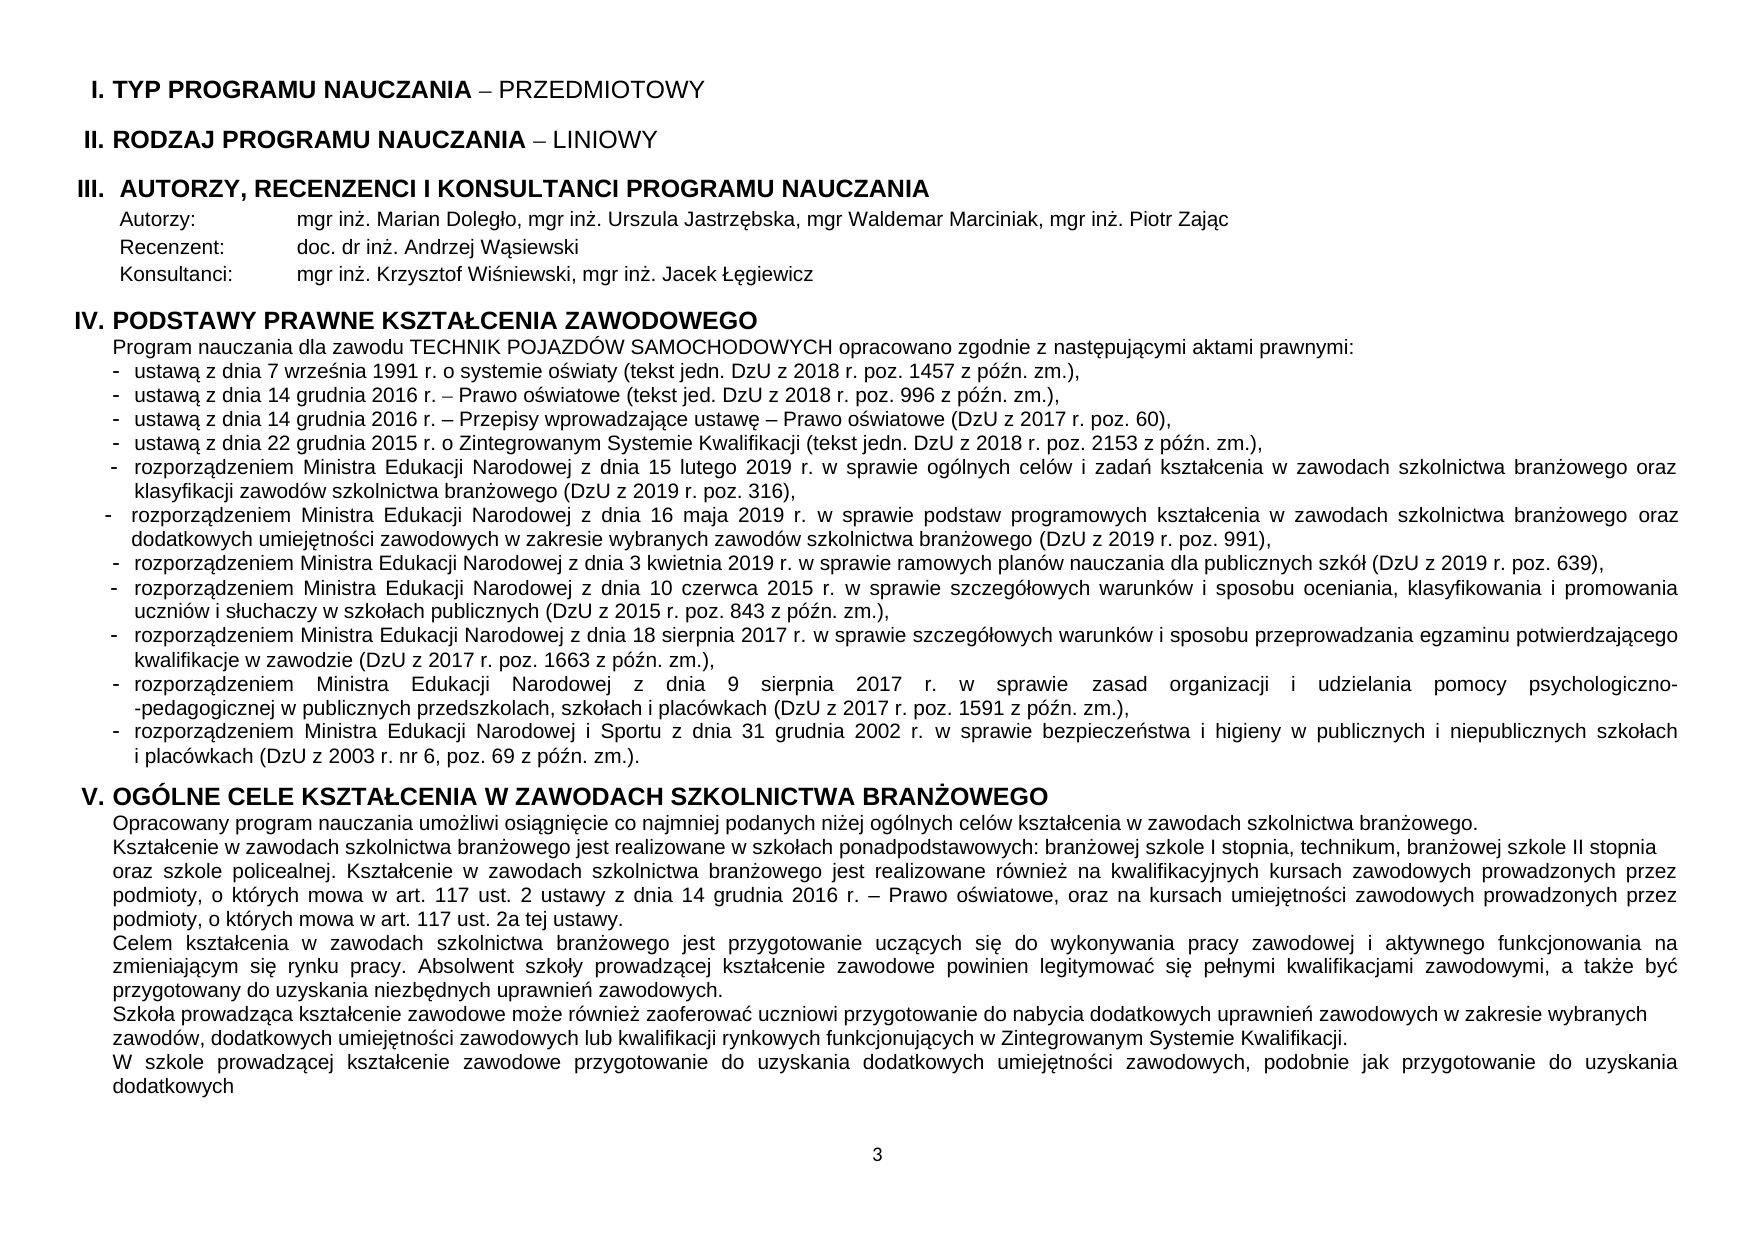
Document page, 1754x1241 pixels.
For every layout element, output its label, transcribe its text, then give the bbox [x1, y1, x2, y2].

list rozporządzeniem Ministra Edukacji Narodowej z dnia 18 sierpnia 2017 r. w sprawie szczegółowych warunków i sposobu przeprowadzania egzaminu potwierdzającego kwalifikacje w zawodzie (DzU z 2017 r. poz. 1663 z późn. zm.), [110, 623, 1679, 671]
text zawodów, dodatkowych umiejętności zawodowych lub kwalifikacji rynkowych funkcjonujących w Zintegrowanym Systemie Kwalifikacji. [112, 1026, 1679, 1050]
text Program nauczania dla zawodu TECHNIK POJAZDÓW SAMOCHODOWYCH opracowano zgodnie z następującymi aktami prawnymi: [112, 335, 1679, 359]
text Opracowany program nauczania umożliwi osiągnięcie co najmniej podanych niżej ogólnych celów kształcenia w zawodach szkolnictwa branżowego. [112, 811, 1679, 834]
list Autorzy: mgr inż. Marian Doległo, mgr inż. Urszula Jastrzębska, mgr Waldemar Marciniak, mgr inż. Piotr Zając [119, 207, 1679, 231]
list rozporządzeniem Ministra Edukacji Narodowej z dnia 10 czerwca 2015 r. w sprawie szczegółowych warunków i sposobu oceniania, klasyfikowania i promowania uczniów i słuchaczy w szkołach publicznych (DzU z 2015 r. poz. 843 z późn. zm.), [110, 575, 1679, 623]
list ustawą z dnia 14 grudnia 2016 r. ‒ Prawo oświatowe (tekst jed. DzU z 2018 r. poz. 996 z późn. zm.), [112, 383, 1679, 407]
list ustawą z dnia 7 września 1991 r. o systemie oświaty (tekst jedn. DzU z 2018 r. poz. 1457 z późn. zm.), [112, 359, 1679, 383]
text oraz szkole policealnej. Kształcenie w zawodach szkolnictwa branżowego jest realizowane również na kwalifikacyjnych kursach zawodowych prowadzonych przez podmioty, o których mowa w art. 117 ust. 2 ustawy z dnia 14 grudnia 2016 r. – Prawo oświatowe, oraz na kursach umiejętności zawodowych prowadzonych przez podmioty, o których mowa w art. 117 ust. 2a tej ustawy. [112, 858, 1679, 930]
list OGÓLNE CELE KSZTAŁCENIA W ZAWODACH SZKOLNICTWA BRANŻOWEGO [104, 782, 1679, 811]
text W szkole prowadzącej kształcenie zawodowe przygotowanie do uzyskania dodatkowych umiejętności zawodowych, podobnie jak przygotowanie do uzyskania dodatkowych [112, 1050, 1679, 1098]
list RODZAJ PROGRAMU NAUCZANIA – LINIOWY [104, 124, 1679, 153]
list rozporządzeniem Ministra Edukacji Narodowej z dnia 3 kwietnia 2019 r. w sprawie ramowych planów nauczania dla publicznych szkół (DzU z 2019 r. poz. 639), [112, 551, 1679, 575]
list AUTORZY, RECENZENCI I KONSULTANCI PROGRAMU NAUCZANIA [104, 174, 1679, 203]
list TYP PROGRAMU NAUCZANIA – PRZEDMIOTOWY [104, 75, 1679, 104]
text Celem kształcenia w zawodach szkolnictwa branżowego jest przygotowanie uczących się do wykonywania pracy zawodowej i aktywnego funkcjonowania na zmieniającym się rynku pracy. Absolwent szkoły prowadzącej kształcenie zawodowe powinien legitymować się pełnymi kwalifikacjami zawodowymi, a także być przygotowany do uzyskania niezbędnych uprawnień zawodowych. [112, 930, 1679, 1002]
text Kształcenie w zawodach szkolnictwa branżowego jest realizowane w szkołach ponadpodstawowych: branżowej szkole I stopnia, technikum, branżowej szkole II stopnia [112, 834, 1679, 858]
list rozporządzeniem Ministra Edukacji Narodowej z dnia 15 lutego 2019 r. w sprawie ogólnych celów i zadań kształcenia w zawodach szkolnictwa branżowego oraz klasyfikacji zawodów szkolnictwa branżowego (DzU z 2019 r. poz. 316), [110, 455, 1679, 503]
list Konsultanci: mgr inż. Krzysztof Wiśniewski, mgr inż. Jacek Łęgiewicz [119, 262, 1679, 286]
list ustawą z dnia 14 grudnia 2016 r. – Przepisy wprowadzające ustawę – Prawo oświatowe (DzU z 2017 r. poz. 60), [112, 407, 1679, 431]
list rozporządzeniem Ministra Edukacji Narodowej i Sportu z dnia 31 grudnia 2002 r. w sprawie bezpieczeństwa i higieny w publicznych i niepublicznych szkołach i placówkach (DzU z 2003 r. nr 6, poz. 69 z późn. zm.). [112, 719, 1679, 767]
list rozporządzeniem Ministra Edukacji Narodowej z dnia 9 sierpnia 2017 r. w sprawie zasad organizacji i udzielania pomocy psychologiczno- -pedagogicznej w publicznych przedszkolach, szkołach i placówkach (DzU z 2017 r. poz. 1591 z późn. zm.), [112, 671, 1679, 719]
list rozporządzeniem Ministra Edukacji Narodowej z dnia 16 maja 2019 r. w sprawie podstaw programowych kształcenia w zawodach szkolnictwa branżowego oraz dodatkowych umiejętności zawodowych w zakresie wybranych zawodów szkolnictwa branżowego (DzU z 2019 r. poz. 991), [104, 503, 1679, 551]
list Recenzent: doc. dr inż. Andrzej Wąsiewski [119, 235, 1679, 259]
list ustawą z dnia 22 grudnia 2015 r. o Zintegrowanym Systemie Kwalifikacji (tekst jedn. DzU z 2018 r. poz. 2153 z późn. zm.), [112, 431, 1679, 455]
text Szkoła prowadząca kształcenie zawodowe może również zaoferować uczniowi przygotowanie do nabycia dodatkowych uprawnień zawodowych w zakresie wybranych [112, 1002, 1679, 1026]
list PODSTAWY PRAWNE KSZTAŁCENIA ZAWODOWEGO [104, 306, 1679, 335]
